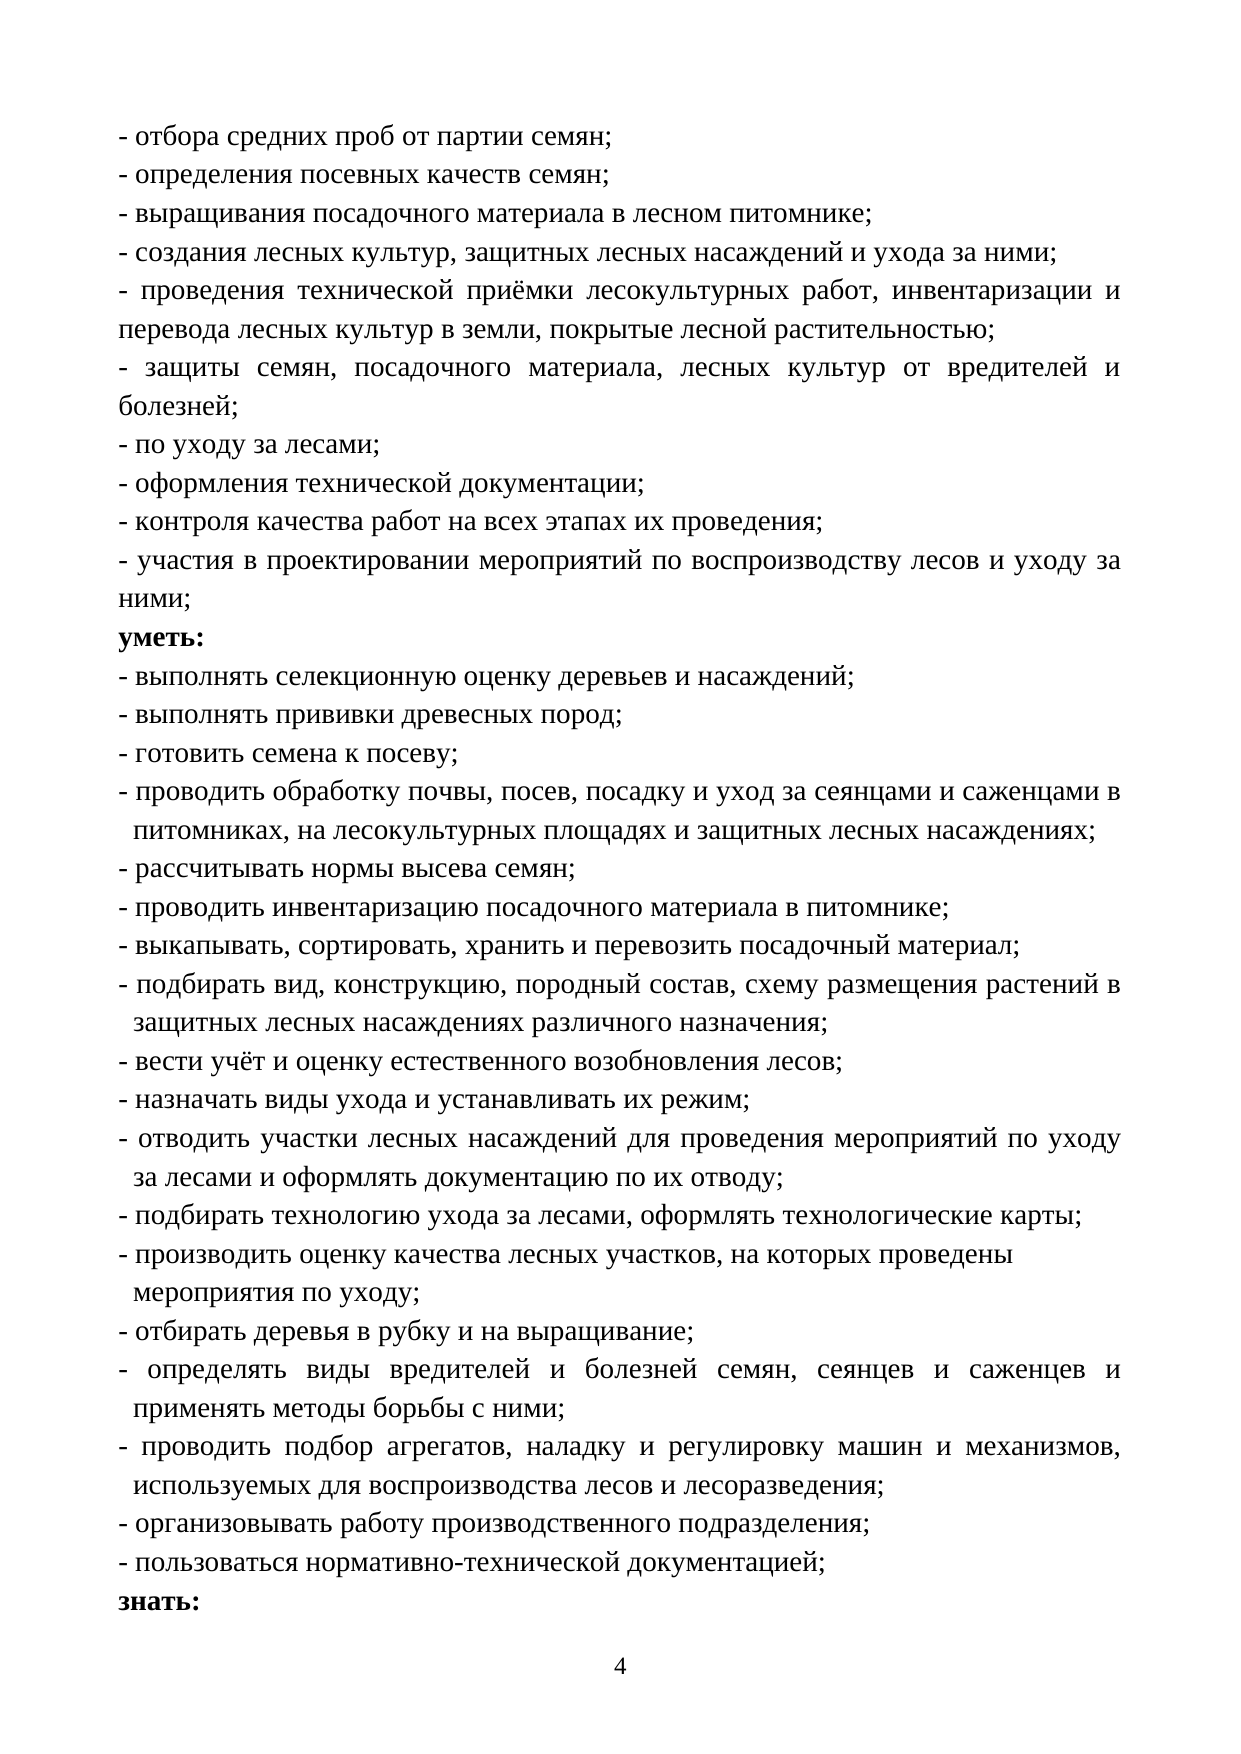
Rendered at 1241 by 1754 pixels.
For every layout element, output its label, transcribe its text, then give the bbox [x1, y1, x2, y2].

text - участия в проектировании мероприятий по воспроизводству лесов и уходу за ними; [118, 542, 1122, 614]
text - подбирать вид, конструкцию, породный состав, схему размещения растений в защитных лесных насаждениях различного назначения; [118, 966, 1122, 1038]
text - создания лесных культур, защитных лесных насаждений и ухода за ними; [118, 234, 1122, 267]
text - готовить семена к посеву; [118, 735, 1122, 768]
text - контроля качества работ на всех этапах их проведения; [118, 503, 1122, 537]
text - по уходу за лесами; [118, 426, 1122, 460]
text - определения посевных качеств семян; [118, 157, 1122, 190]
text - оформления технической документации; [118, 465, 1122, 498]
text - отбирать деревья в рубку и на выращивание; [118, 1313, 1122, 1346]
text - отбора средних проб от партии семян; [118, 118, 1122, 152]
text - организовывать работу производственного подразделения; [118, 1506, 1122, 1539]
text - вести учёт и оценку естественного возобновления лесов; [118, 1043, 1122, 1077]
text - проводить инвентаризацию посадочного материала в питомнике; [118, 889, 1122, 922]
text - определять виды вредителей и болезней семян, сеянцев и саженцев и применять методы борьбы с ними; [118, 1351, 1122, 1423]
text - рассчитывать нормы высева семян; [118, 850, 1122, 884]
text - выполнять селекционную оценку деревьев и насаждений; [118, 658, 1122, 691]
text - выкапывать, сортировать, хранить и перевозить посадочный материал; [118, 927, 1122, 961]
text - проводить подбор агрегатов, наладку и регулировку машин и механизмов, используемых для воспроизводства лесов и лесоразведения; [118, 1428, 1122, 1501]
text - отводить участки лесных насаждений для проведения мероприятий по уходу за лесами и оформлять документацию по их отводу; [118, 1120, 1122, 1192]
text - пользоваться нормативно-технической документацией; [118, 1544, 1122, 1578]
text - защиты семян, посадочного материала, лесных культур от вредителей и болезней; [118, 349, 1122, 421]
text - подбирать технологию ухода за лесами, оформлять технологические карты; [118, 1197, 1122, 1231]
text - назначать виды ухода и устанавливать их режим; [118, 1082, 1122, 1115]
text знать: [118, 1583, 1122, 1616]
text - выполнять прививки древесных пород; [118, 696, 1122, 730]
text - проведения технической приёмки лесокультурных работ, инвентаризации и перевода лесных культур в земли, покрытые лесной растительностью; [118, 272, 1122, 344]
text - производить оценку качества лесных участков, на которых проведены мероприятия по уходу; [118, 1236, 1122, 1308]
text - проводить обработку почвы, посев, посадку и уход за сеянцами и саженцами в питомниках, на лесокультурных площадях и защитных лесных насаждениях; [118, 773, 1122, 845]
text уметь: [118, 619, 1122, 653]
text - выращивания посадочного материала в лесном питомнике; [118, 195, 1122, 229]
